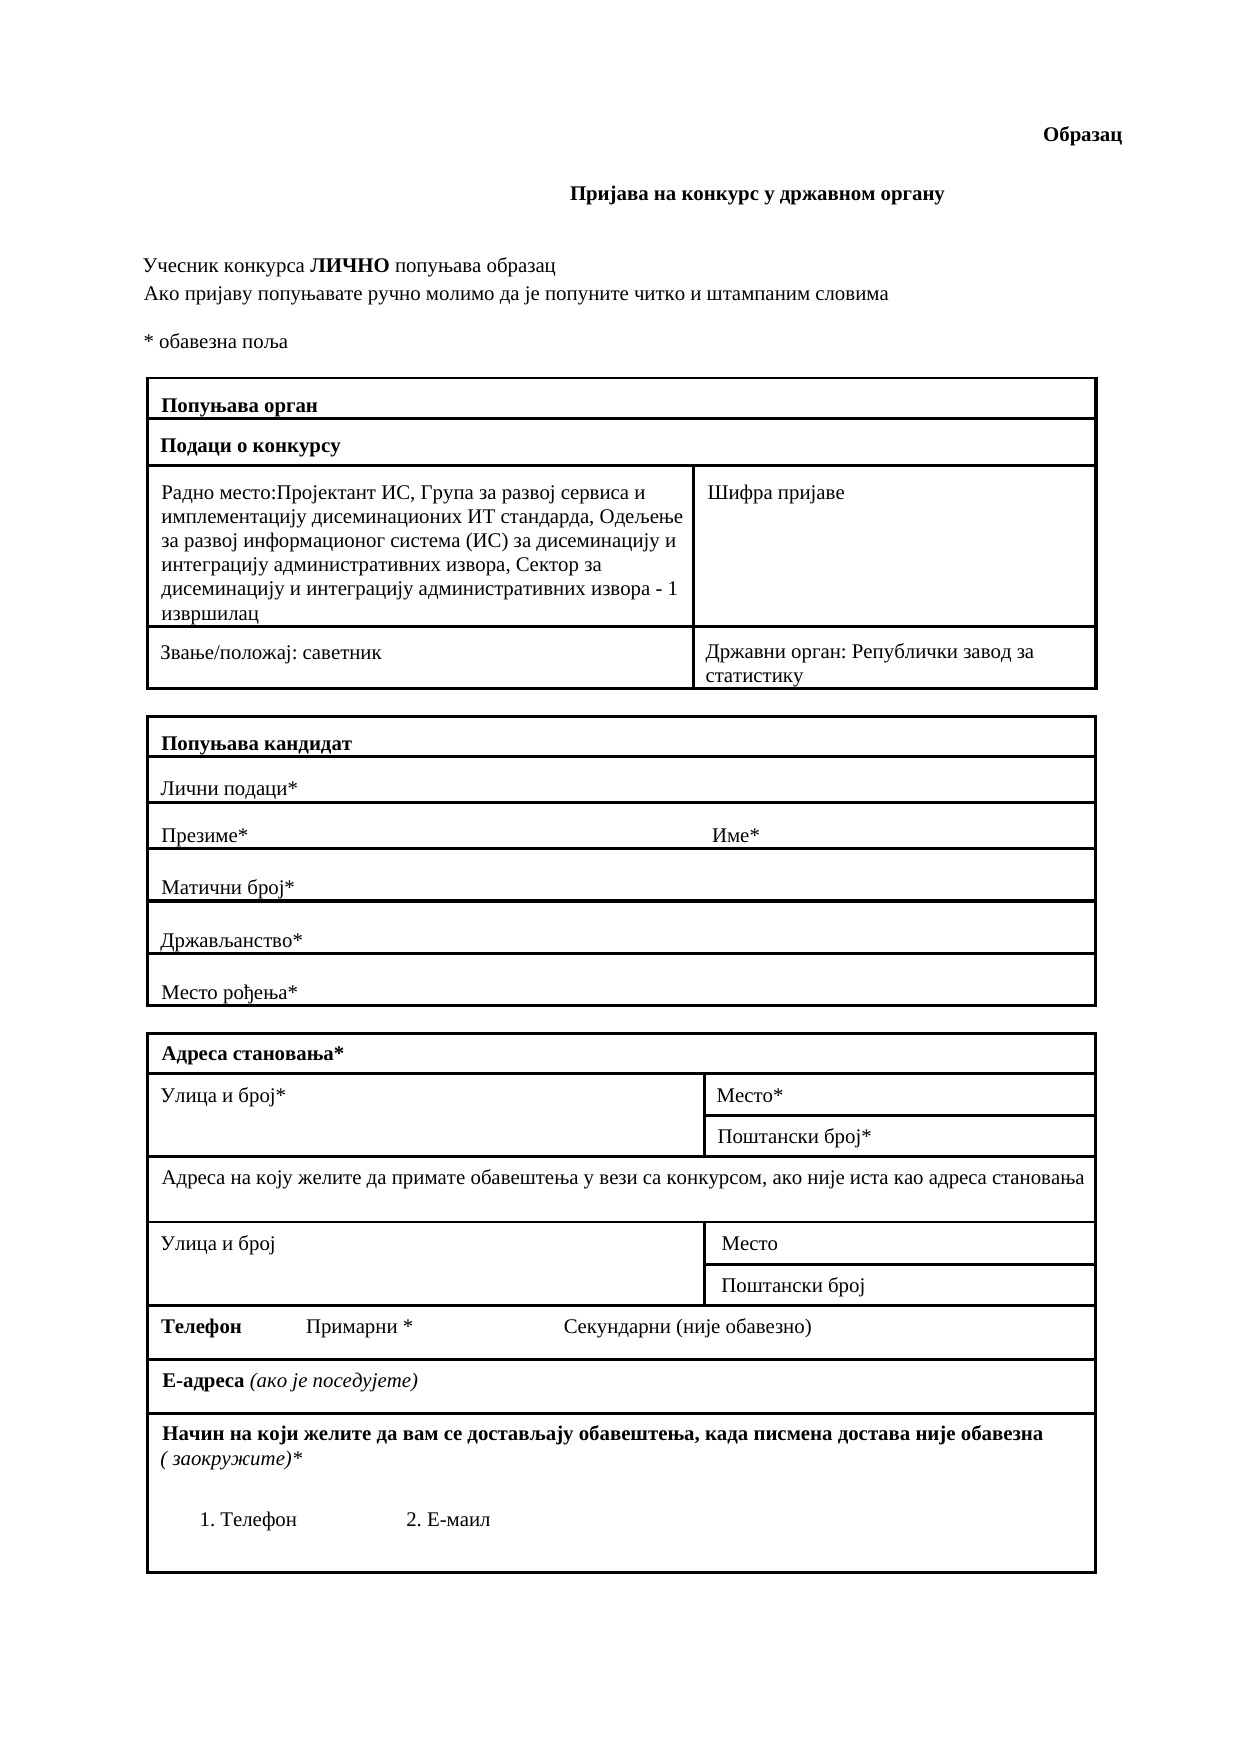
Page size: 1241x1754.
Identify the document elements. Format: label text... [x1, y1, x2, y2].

table_cell Место* [706, 1075, 1094, 1114]
table_header Адреса становања* [149, 1035, 1094, 1072]
text Ако пријаву попуњавате ручно молимо да је попуните читко и штампаним словима [144, 281, 1122, 305]
table_cell Матични број* [149, 850, 1094, 899]
table_cell Држављанство* [149, 903, 1094, 952]
title Образац [118, 122, 1122, 146]
table_cell Место рођења* [149, 955, 1094, 1004]
table_cell Подаци о конкурсу [149, 420, 1094, 464]
table_cell Шифра пријаве [695, 467, 1094, 624]
table_cell Радно место:Пројектант ИС, Група за развој сервиса и имплементацију дисеминационих ИТ стандарда, Одељење за развој информационог система (ИС) за дисеминацију и интеграцију административних извора, Сектор за дисеминацију и интеграцију административних извора - 1 извршилац [149, 467, 692, 624]
table_cell Презиме* Име* [149, 804, 1094, 847]
table_cell Поштански број [706, 1266, 1094, 1304]
table_cell Телефон Примарни * Секундарни (није обавезно) [149, 1307, 1094, 1358]
table_cell Државни орган: Републички завод за статистику [695, 628, 1094, 687]
table_header Попуњава орган [149, 379, 1094, 417]
table_header Попуњава кандидат [149, 718, 1094, 755]
table_cell Адреса на коју желите да примате обавештења у вези са конкурсом, ако није иста као адреса становања [149, 1158, 1094, 1221]
table_cell Лични подаци* [149, 758, 1094, 801]
table_cell Улица и број [149, 1223, 703, 1304]
text Учесник конкурса ЛИЧНО попуњава образац [142, 253, 1122, 277]
table_cell Улица и број* [149, 1075, 703, 1155]
table_cell Поштански број* [706, 1117, 1094, 1155]
table_cell Место [706, 1223, 1094, 1263]
title Пријава на конкурс у државном органу [392, 181, 1122, 204]
table_cell Начин на који желите да вам се достављају обавештења, када писмена достава није обавезна ( заокружите)* 1. Телефон 2. Е-маил [149, 1415, 1094, 1571]
table_cell Е-адреса (ако је поседујете) [149, 1361, 1094, 1412]
table_cell Звање/положај: саветник [149, 628, 692, 687]
text * обавезна поља [143, 329, 1122, 353]
